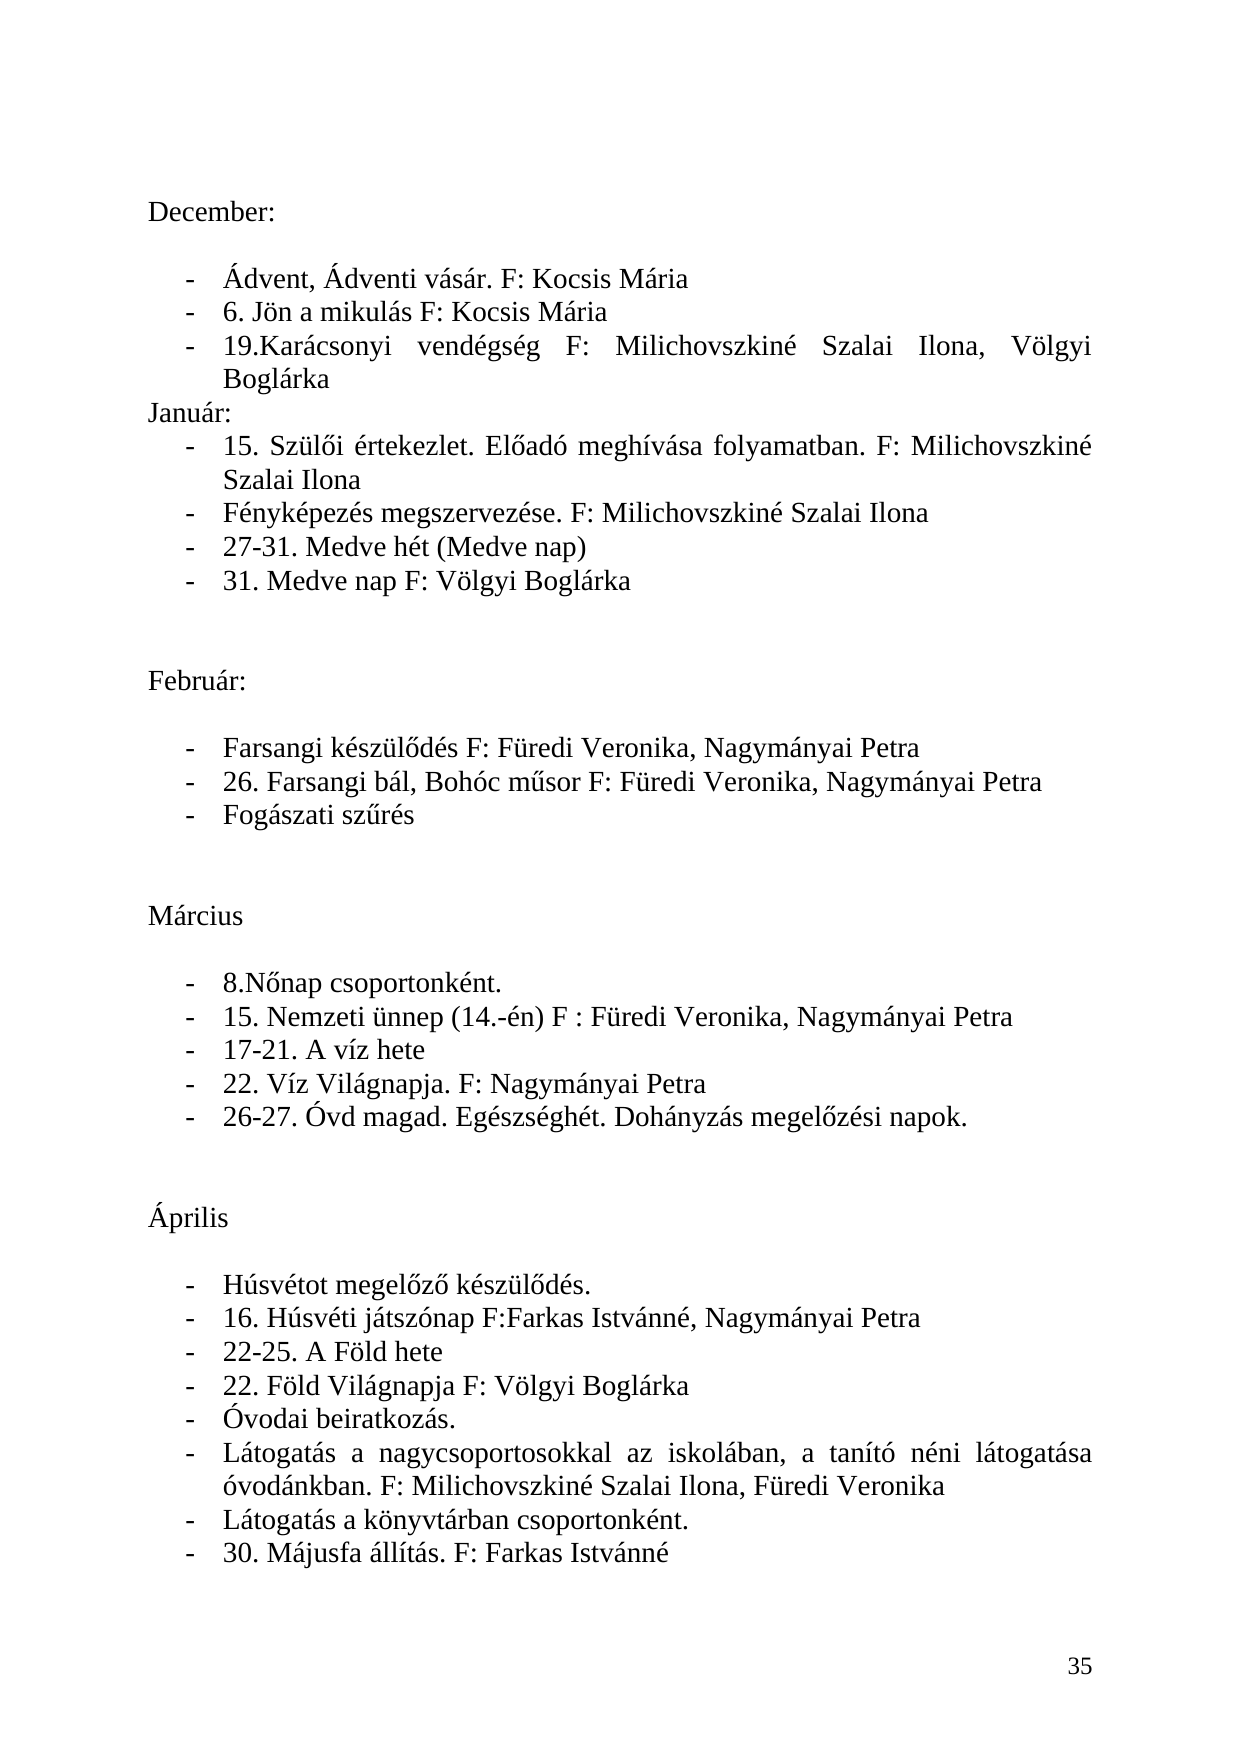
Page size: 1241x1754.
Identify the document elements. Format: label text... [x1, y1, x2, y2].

list Ádvent, Ádventi vásár. F: Kocsis Mária [185, 261, 1093, 294]
list Óvodai beiratkozás. [185, 1401, 1093, 1435]
list Fogászati szűrés [185, 797, 1093, 831]
list 16. Húsvéti játszónap F:Farkas Istvánné, Nagymányai Petra [185, 1301, 1093, 1334]
list 6. Jön a mikulás F: Kocsis Mária [185, 294, 1093, 328]
list Fényképezés megszervezése. F: Milichovszkiné Szalai Ilona [185, 496, 1093, 529]
list 19.Karácsonyi vendégség F: Milichovszkiné Szalai Ilona, Völgyi Boglárka [185, 328, 1093, 395]
list 30. Májusfa állítás. F: Farkas Istvánné [185, 1535, 1093, 1569]
list 31. Medve nap F: Völgyi Boglárka [185, 563, 1093, 596]
text Március [148, 898, 1093, 932]
text Január: [148, 395, 1093, 428]
list Látogatás a nagycsoportosokkal az iskolában, a tanító néni látogatása óvodánkban. F: Milichovszkiné Szalai Ilona, Füredi Veronika [185, 1435, 1093, 1502]
list 22. Föld Világnapja F: Völgyi Boglárka [185, 1368, 1093, 1401]
text Április [148, 1200, 1093, 1233]
list 27-31. Medve hét (Medve nap) [185, 529, 1093, 563]
list Húsvétot megelőző készülődés. [185, 1267, 1093, 1301]
list 8.Nőnap csoportonként. [185, 965, 1093, 999]
list 15. Nemzeti ünnep (14.-én) F : Füredi Veronika, Nagymányai Petra [185, 999, 1093, 1032]
list 26. Farsangi bál, Bohóc műsor F: Füredi Veronika, Nagymányai Petra [185, 764, 1093, 797]
text Február: [148, 663, 1093, 697]
list 15. Szülői értekezlet. Előadó meghívása folyamatban. F: Milichovszkiné Szalai Ilona [185, 428, 1093, 496]
list 26-27. Óvd magad. Egészséghét. Dohányzás megelőzési napok. [185, 1099, 1093, 1133]
list 17- víz hete [185, 1032, 1093, 1066]
list Látogatás a könyvtárban csoportonként. [185, 1502, 1093, 1535]
text December: [148, 194, 1093, 227]
list Farsangi készülődés F: Füredi Veronika, Nagymányai Petra [185, 730, 1093, 764]
list 22. Víz Világnapja. F: Nagymányai Petra [185, 1066, 1093, 1099]
list 22- Föld hete [185, 1334, 1093, 1368]
